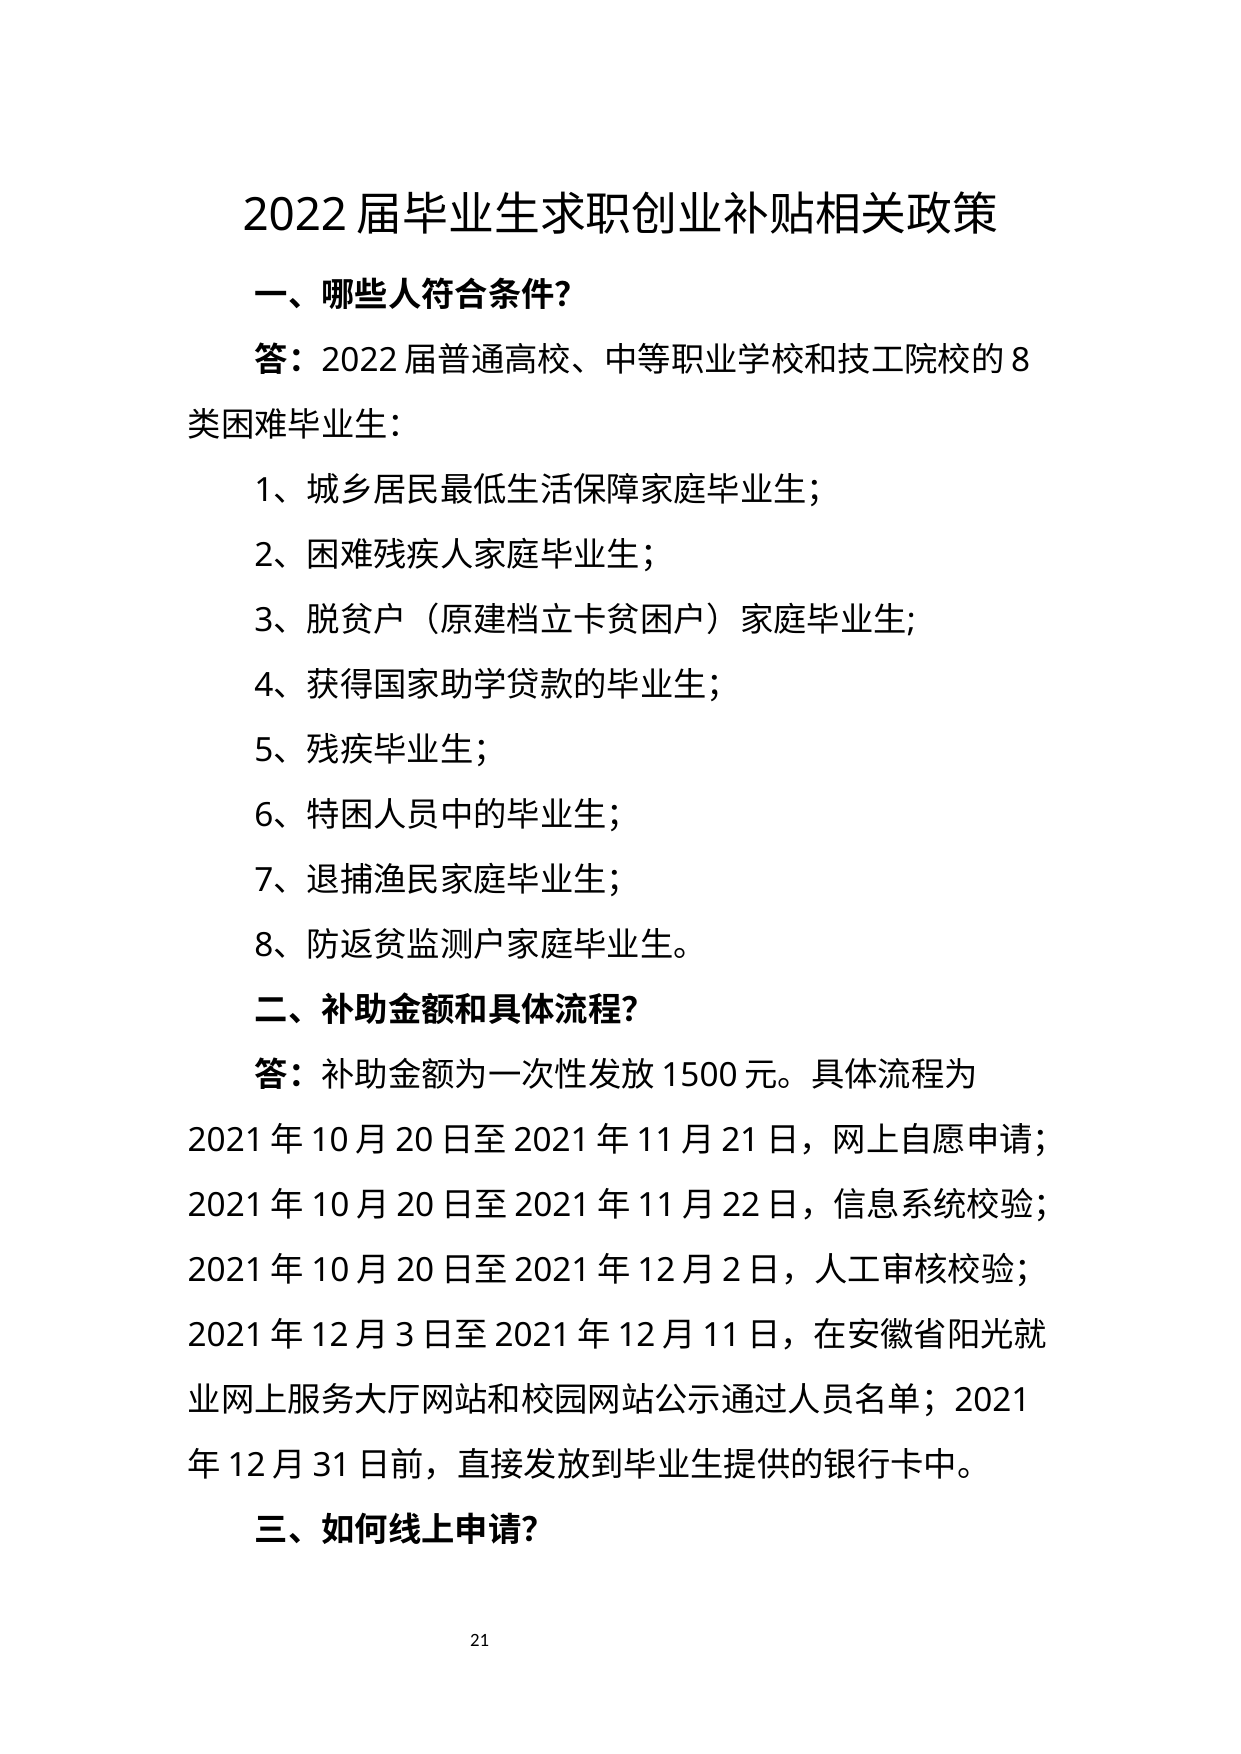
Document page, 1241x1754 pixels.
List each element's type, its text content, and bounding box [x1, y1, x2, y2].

list 6、特困人员中的毕业生； [187, 779, 1053, 844]
list 7、退捕渔民家庭毕业生； [187, 844, 1053, 909]
list 3、脱贫户（原建档立卡贫困户）家庭毕业生; [187, 584, 1053, 649]
list 二、补助金额和具体流程？ [187, 974, 1053, 1039]
list 8、防返贫监测户家庭毕业生。 [187, 909, 1053, 974]
list 4、获得国家助学贷款的毕业生； [187, 649, 1053, 714]
list 一、哪些人符合条件？ [187, 259, 1053, 324]
list 2、困难残疾人家庭毕业生； [187, 519, 1053, 584]
list 1、城乡居民最低生活保障家庭毕业生； [187, 454, 1053, 519]
list 答：2022届普通高校、中等职业学校和技工院校的8类困难毕业生： [187, 324, 1053, 454]
list 答：补助金额为一次性发放1500元。具体流程为2021年10月20日至2021年11月21日，网上自愿申请；2021年 10月20日至2021年11月22日，信息系统校验；2021年 10月20日至2021年12月2日，人工审核校验； 2021年12月3日至2021年12月11日，在安徽省阳光就业网上服务大厅网站和校园网站公示通过人员名单；2021年12月31日前，直接发放到毕业生提供的银行卡中。 [187, 1039, 1053, 1494]
list 5、残疾毕业生； [187, 714, 1053, 779]
list 三、如何线上申请？ [187, 1494, 1053, 1559]
text 2022届毕业生求职创业补贴相关政策 [187, 162, 1053, 259]
